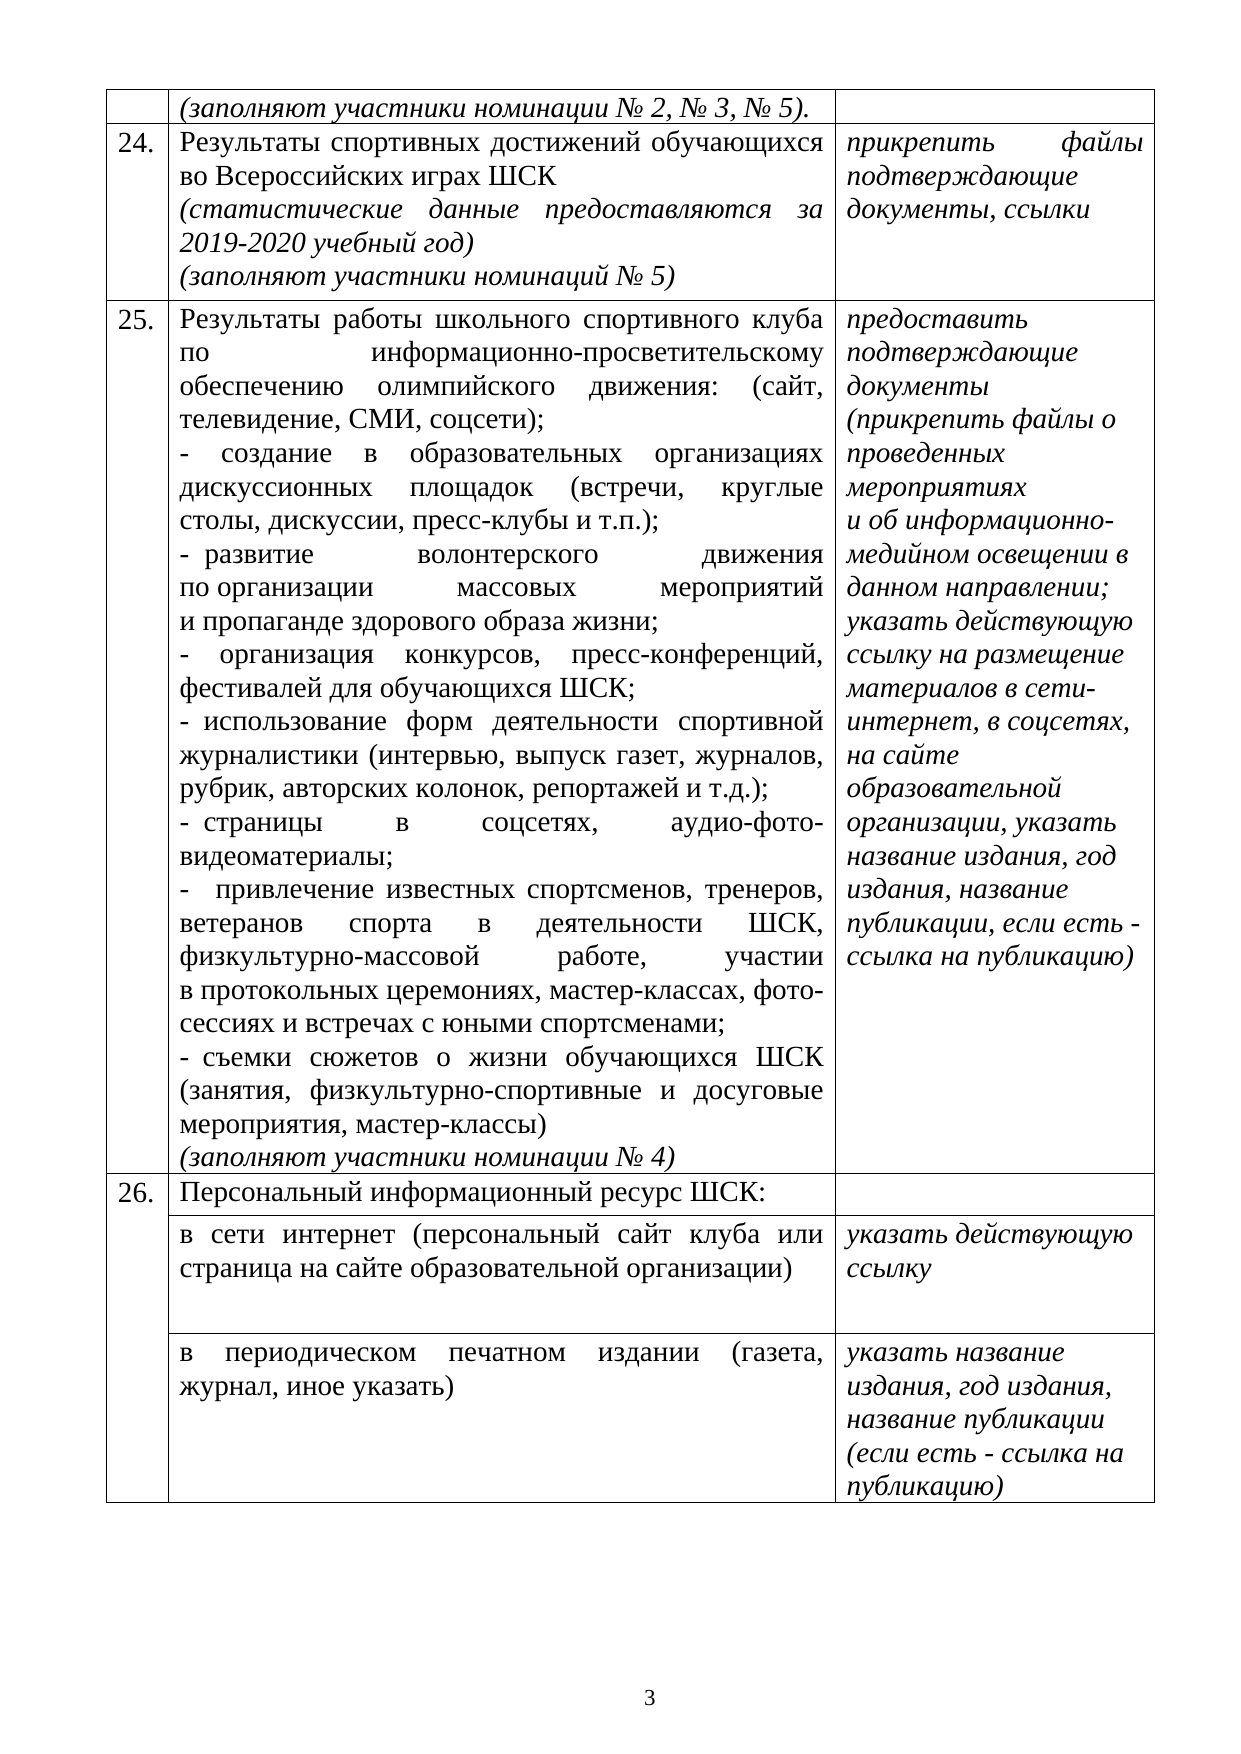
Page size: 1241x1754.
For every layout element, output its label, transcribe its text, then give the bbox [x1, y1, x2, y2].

table_cell предоставить подтверждающие документы (прикрепить файлы о проведенных мероприятиях и об информационно-медийном освещении в данном направлении; указать действующую ссылку на размещение материалов в сети- интернет, в соцсетях, на сайте образовательной организации, указать название издания, год издания, название публикации, если есть - ссылка на публикацию) [836, 301, 1154, 1173]
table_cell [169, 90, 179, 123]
table_cell указать название издания, год издания, название публикации (если есть - ссылка на публикацию) [836, 1334, 1154, 1502]
table_cell Результаты спортивных достижений обучающихся во Всероссийских играх ШСК (статистические данные предоставляются за 2019-2020 учебный год) (заполняют участники номинаций № 5) [169, 124, 835, 300]
table_cell Результаты работы школьного спортивного клуба по информационно-просветительскому обеспечению олимпийского движения: (сайт, телевидение, СМИ, соцсети); - создание в образовательных организациях дискуссионных площадок (встречи, круглые столы, дискуссии, пресс-клубы и т.п.); развитие волонтерского движения по организации массовых мероприятий и пропаганде здорового образа жизни; - организация конкурсов, пресс-конференций, фестивалей для обучающихся ШСК; использование форм деятельности спортивной журналистики (интервью, выпуск газет, журналов, рубрик, авторских колонок, репортажей и т.д.); страницы в соцсетях, аудио-фото-видеоматериалы; привлечение известных спортсменов, тренеров, ветеранов спорта в деятельности ШСК, физкультурно-массовой работе, участии в протокольных церемониях, мастер-классах, фото-сессиях и встречах с юными спортсменами; съемки сюжетов о жизни обучающихся ШСК (занятия, физкультурно-спортивные и досуговые мероприятия, мастер-классы) (заполняют участники номинации № 4) [169, 301, 835, 1173]
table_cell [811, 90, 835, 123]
table_cell в периодическом печатном издании (газета, журнал, иное указать) [169, 1334, 835, 1502]
table_cell Персональный информационный ресурс ШСК: [169, 1174, 835, 1215]
table_cell указать действующую ссылку [836, 1216, 1154, 1333]
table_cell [836, 90, 1154, 123]
table_cell [836, 1174, 1154, 1215]
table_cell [836, 124, 1154, 300]
table_cell [107, 301, 168, 1173]
table_cell в сети интернет (персональный сайт клуба или страница на сайте образовательной организации) [169, 1216, 835, 1333]
table_cell [107, 124, 168, 300]
table_cell [107, 1174, 168, 1502]
table_cell [107, 90, 168, 123]
